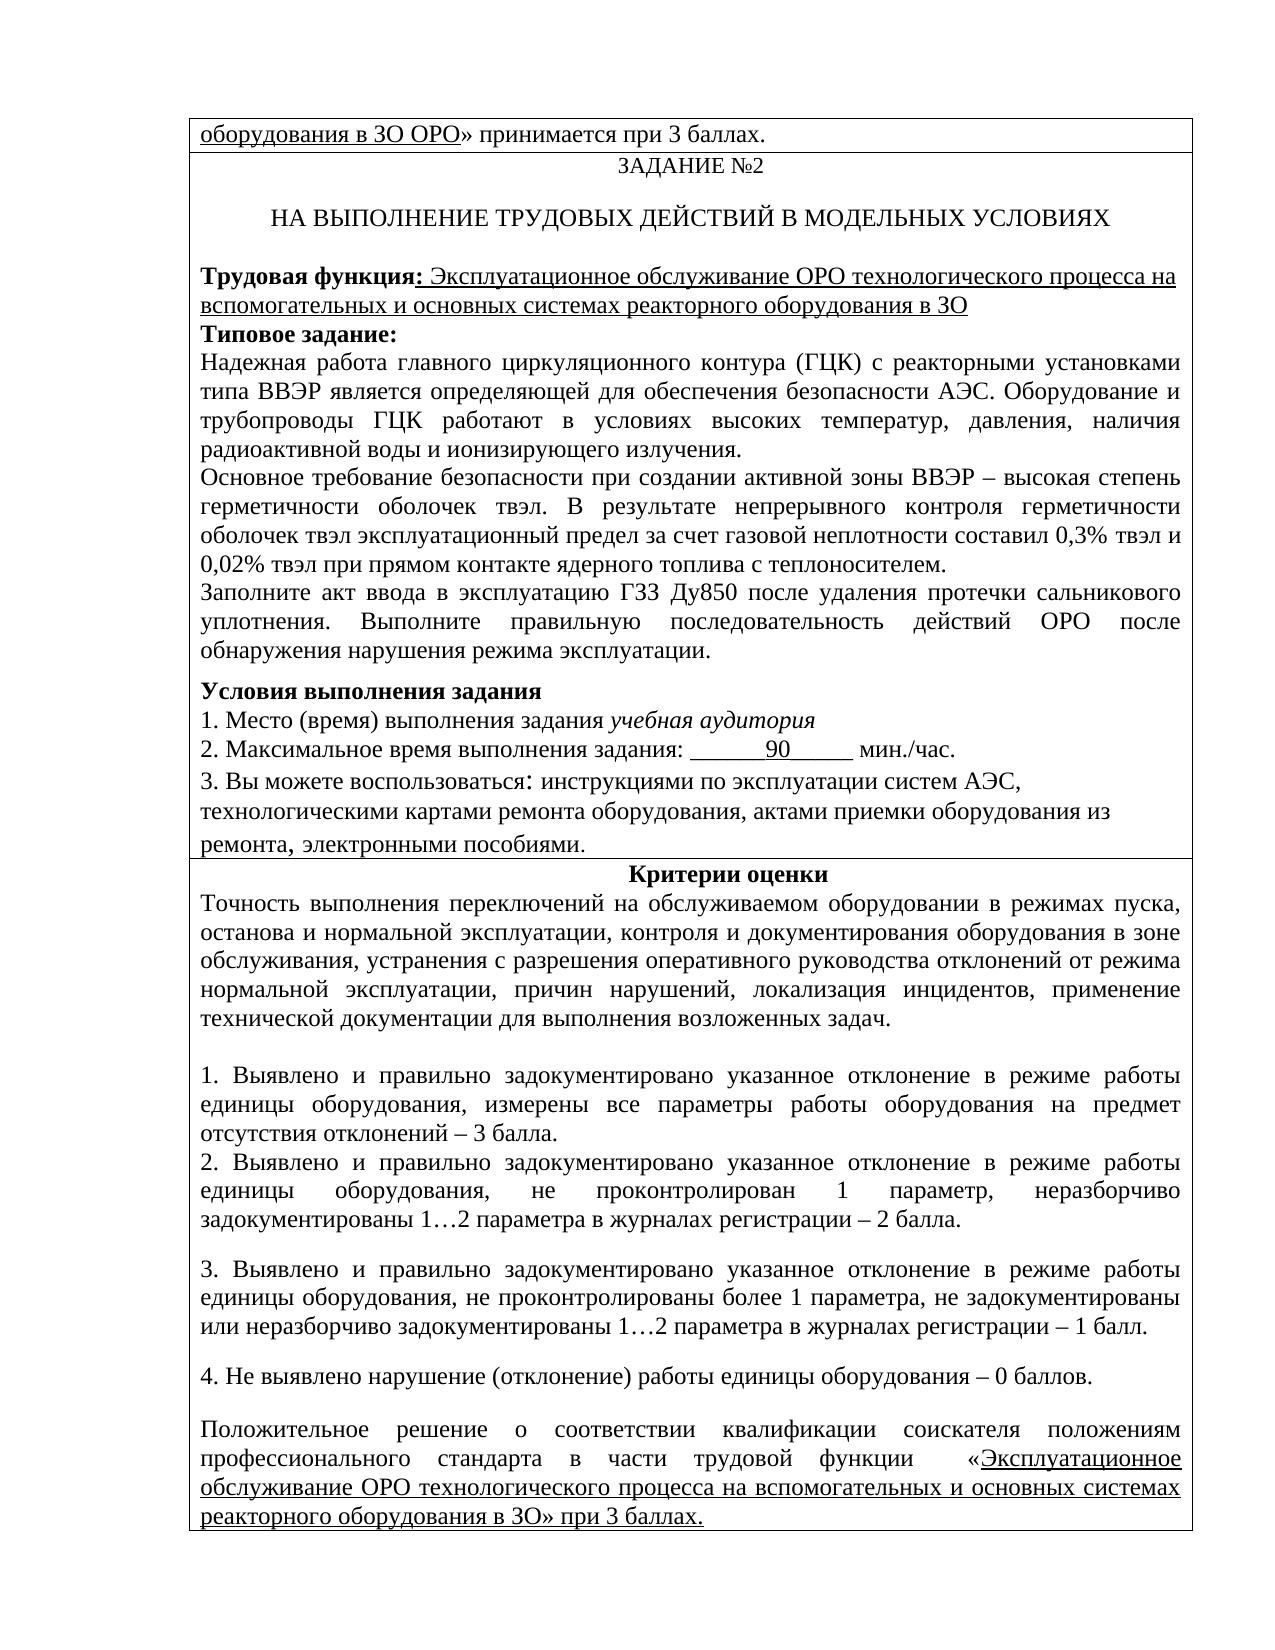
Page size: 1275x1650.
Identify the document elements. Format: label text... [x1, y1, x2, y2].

table_cell Критерии оценки Точность выполнения переключений на обслуживаемом оборудовании в режимах пуска, останова и нормальной эксплуатации, контроля и документирования оборудования в зоне обслуживания, устранения с разрешения оперативного руководства отклонений от режима нормальной эксплуатации, причин нарушений, локализация инцидентов, применение технической документации для выполнения возложенных задач. 1. Выявлено и правильно задокументировано указанное отклонение в режиме работы единицы оборудования, измерены все параметры работы оборудования на предмет отсутствия отклонений – 3 балла. 2. Выявлено и правильно задокументировано указанное отклонение в режиме работы единицы оборудования, не проконтролирован 1 параметр, неразборчиво задокументированы 1…2 параметра в журналах регистрации – 2 балла. 3. Выявлено и правильно задокументировано указанное отклонение в режиме работы единицы оборудования, не проконтролированы более 1 параметра, не задокументированы или неразборчиво задокументированы 1…2 параметра в журналах регистрации – 1 балл. 4. Не выявлено нарушение (отклонение) работы единицы оборудования – 0 баллов. Положительное решение о соответствии квалификации соискателя положениям профессионального стандарта в части трудовой функции «Эксплуатационное обслуживание ОРО технологического процесса на вспомогательных и основных системах реакторного оборудования в ЗО» при 3 баллах. [190, 859, 1192, 1529]
table_cell ЗАДАНИЕ №2 НА ВЫПОЛНЕНИЕ ТРУДОВЫХ ДЕЙСТВИЙ В МОДЕЛЬНЫХ УСЛОВИЯХ Трудовая функция: Эксплуатационное обслуживание ОРО технологического процесса на вспомогательных и основных системах реакторного оборудования в ЗО Типовое задание: Надежная работа главного циркуляционного контура (ГЦК) с реакторными установками типа ВВЭР является определяющей для обеспечения безопасности АЭС. Оборудование и трубопроводы ГЦК работают в условиях высоких температур, давления, наличия радиоактивной воды и ионизирующего излучения. Основное требование безопасности при создании активной зоны ВВЭР – высокая степень герметичности оболочек твэл. В результате непрерывного контроля герметичности оболочек твэл эксплуатационный предел за счет газовой неплотности составил 0,3% твэл и 0,02% твэл при прямом контакте ядерного топлива с теплоносителем. Заполните акт ввода в эксплуатацию ГЗЗ Ду850 после удаления протечки сальникового уплотнения. Выполните правильную последовательность действий ОРО после обнаружения нарушения режима эксплуатации. Условия выполнения задания 1. Место (время) выполнения задания учебная аудитория 2. Максимальное время выполнения задания: ______90_____ мин./час. 3. Вы можете воспользоваться: инструкциями по эксплуатации систем АЭС, технологическими картами ремонта оборудования, актами приемки оборудования из ремонта, электронными пособиями. [190, 153, 1192, 858]
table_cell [190, 119, 1192, 151]
